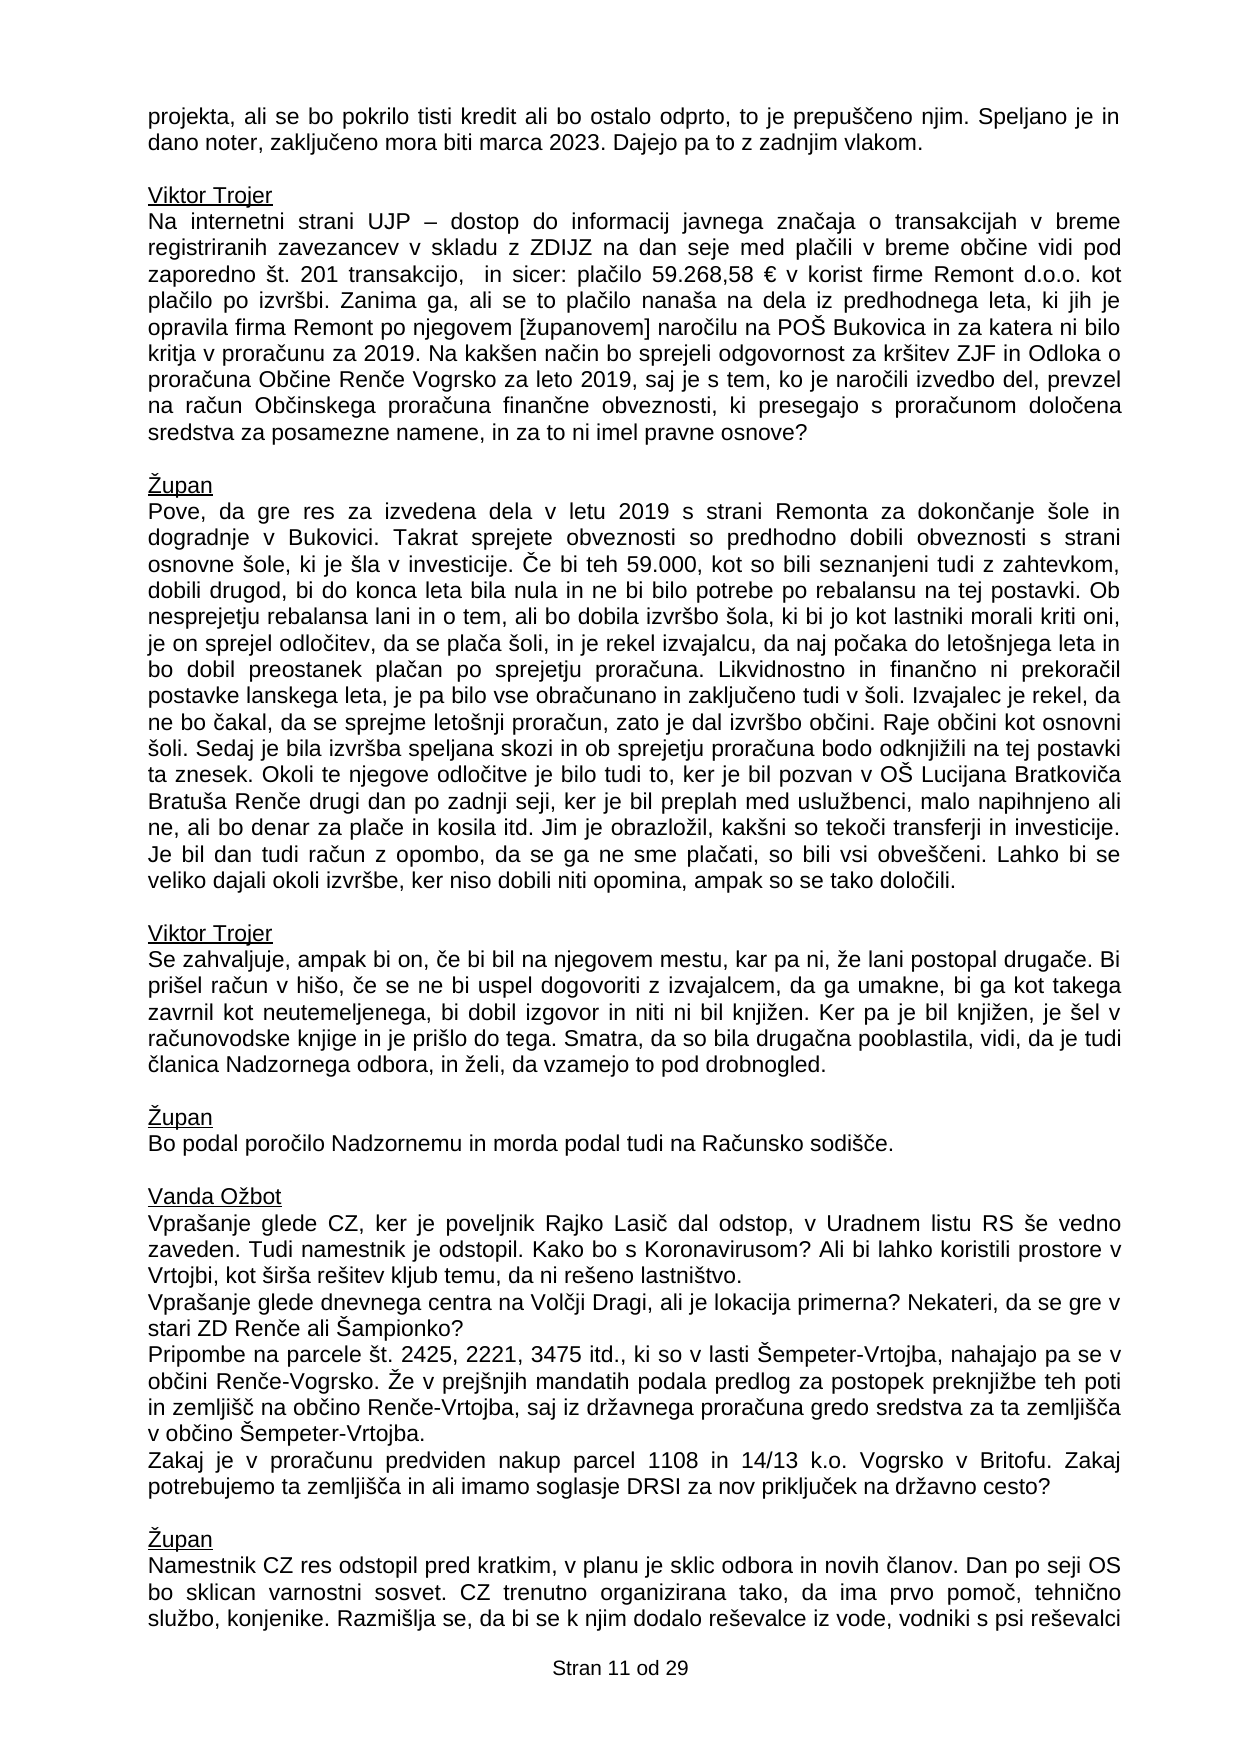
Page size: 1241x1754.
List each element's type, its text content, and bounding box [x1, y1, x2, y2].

text Zakaj je v proračunu predviden nakup parcel 1108 in 14/13 k.o. Vogrsko v Britofu. Zakaj potrebujemo ta zemljišča in ali imamo soglasje DRSI za nov priključek na državno cesto? [148, 1447, 1122, 1499]
text Pove, da gre res za izvedena dela v letu 2019 s strani Remonta za dokončanje šole in dogradnje v Bukovici. Takrat sprejete obveznosti so predhodno dobili obveznosti s strani osnovne šole, ki je šla v investicije. Če bi teh 59.000, kot so bili seznanjeni tudi z zahtevkom, dobili drugod, bi do konca leta bila nula in ne bi bilo potrebe po rebalansu na tej postavki. Ob nesprejetju rebalansa lani in o tem, ali bo dobila izvršbo šola, ki bi jo kot lastniki morali kriti oni, je on sprejel odločitev, da se plača šoli, in je rekel izvajalcu, da naj počaka do letošnjega leta in bo dobil preostanek plačan po sprejetju proračuna. Likvidnostno in finančno ni prekoračil postavke lanskega leta, je pa bilo vse obračunano in zaključeno tudi v šoli. Izvajalec je rekel, da ne bo čakal, da se sprejme letošnji proračun, zato je dal izvršbo občini. Raje občini kot osnovni šoli. Sedaj je bila izvršba speljana skozi in ob sprejetju proračuna bodo odknjižili na tej postavki ta znesek. Okoli te njegove odločitve je bilo tudi to, ker je bil pozvan v OŠ Lucijana Bratkoviča Bratuša Renče drugi dan po zadnji seji, ker je bil preplah med uslužbenci, malo napihnjeno ali ne, ali bo denar za plače in kosila itd. Jim je obrazložil, kakšni so tekoči transferji in investicije. Je bil dan tudi račun z opombo, da se ga ne sme plačati, so bili vsi obveščeni. Lahko bi se veliko dajali okoli izvršbe, ker niso dobili niti opomina, ampak so se tako določili. [148, 498, 1122, 893]
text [148, 103, 1122, 155]
text Pripombe na parcele št. 2425, 2221, 3475 itd., ki so v lasti Šempeter-Vrtojba, nahajajo pa se v občini Renče-Vogrsko. Že v prejšnjih mandatih podala predlog za postopek preknjižbe teh poti in zemljišč na občino Renče-Vrtojba, saj iz državnega proračuna gredo sredstva za ta zemljišča v občino Šempeter-Vrtojba. [148, 1341, 1122, 1447]
text Župan [148, 1526, 1122, 1552]
text Vanda Ožbot [148, 1183, 1122, 1209]
text Viktor Trojer [148, 919, 1122, 946]
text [148, 1552, 1122, 1631]
text Viktor Trojer [148, 182, 1122, 208]
text Vprašanje glede dnevnega centra na Volčji Dragi, ali je lokacija primerna? Nekateri, da se gre v stari ZD Renče ali Šampionko? [148, 1288, 1122, 1341]
text Na internetni strani UJP – dostop do informacij javnega značaja o transakcijah v breme registriranih zavezancev v skladu z ZDIJZ na dan seje med plačili v breme občine vidi pod zaporedno št. 201 transakcijo, in sicer: plačilo 59.268,58 € v korist firme Remont d.o.o. kot plačilo po izvršbi. Zanima ga, ali se to plačilo nanaša na dela iz predhodnega leta, ki jih je opravila firma Remont po njegovem [županovem] naročilu na POŠ Bukovica in za katera ni bilo kritja v proračunu za 2019. Na kakšen način bo sprejeli odgovornost za kršitev ZJF in Odloka o proračuna Občine Renče Vogrsko za leto 2019, saj je s tem, ko je naročili izvedbo del, prevzel na račun Občinskega proračuna finančne obveznosti, ki presegajo s proračunom določena sredstva za posamezne namene, in za to ni imel pravne osnove? [148, 208, 1122, 445]
text Se zahvaljuje, ampak bi on, če bi bil na njegovem mestu, kar pa ni, že lani postopal drugače. Bi prišel račun v hišo, če se ne bi uspel dogovoriti z izvajalcem, da ga umakne, bi ga kot takega zavrnil kot neutemeljenega, bi dobil izgovor in niti ni bil knjižen. Ker pa je bil knjižen, je šel v računovodske knjige in je prišlo do tega. Smatra, da so bila drugačna pooblastila, vidi, da je tudi članica Nadzornega odbora, in želi, da vzamejo to pod drobnogled. [148, 946, 1122, 1078]
text Župan [148, 1104, 1122, 1130]
text Župan [148, 472, 1122, 498]
text Vprašanje glede CZ, ker je poveljnik Rajko Lasič dal odstop, v Uradnem listu RS še vedno zaveden. Tudi namestnik je odstopil. Kako bo s Koronavirusom? Ali bi lahko koristili prostore v Vrtojbi, kot širša rešitev kljub temu, da ni rešeno lastništvo. [148, 1209, 1122, 1288]
text Bo podal poročilo Nadzornemu in morda podal tudi na Računsko sodišče. [148, 1130, 1122, 1157]
